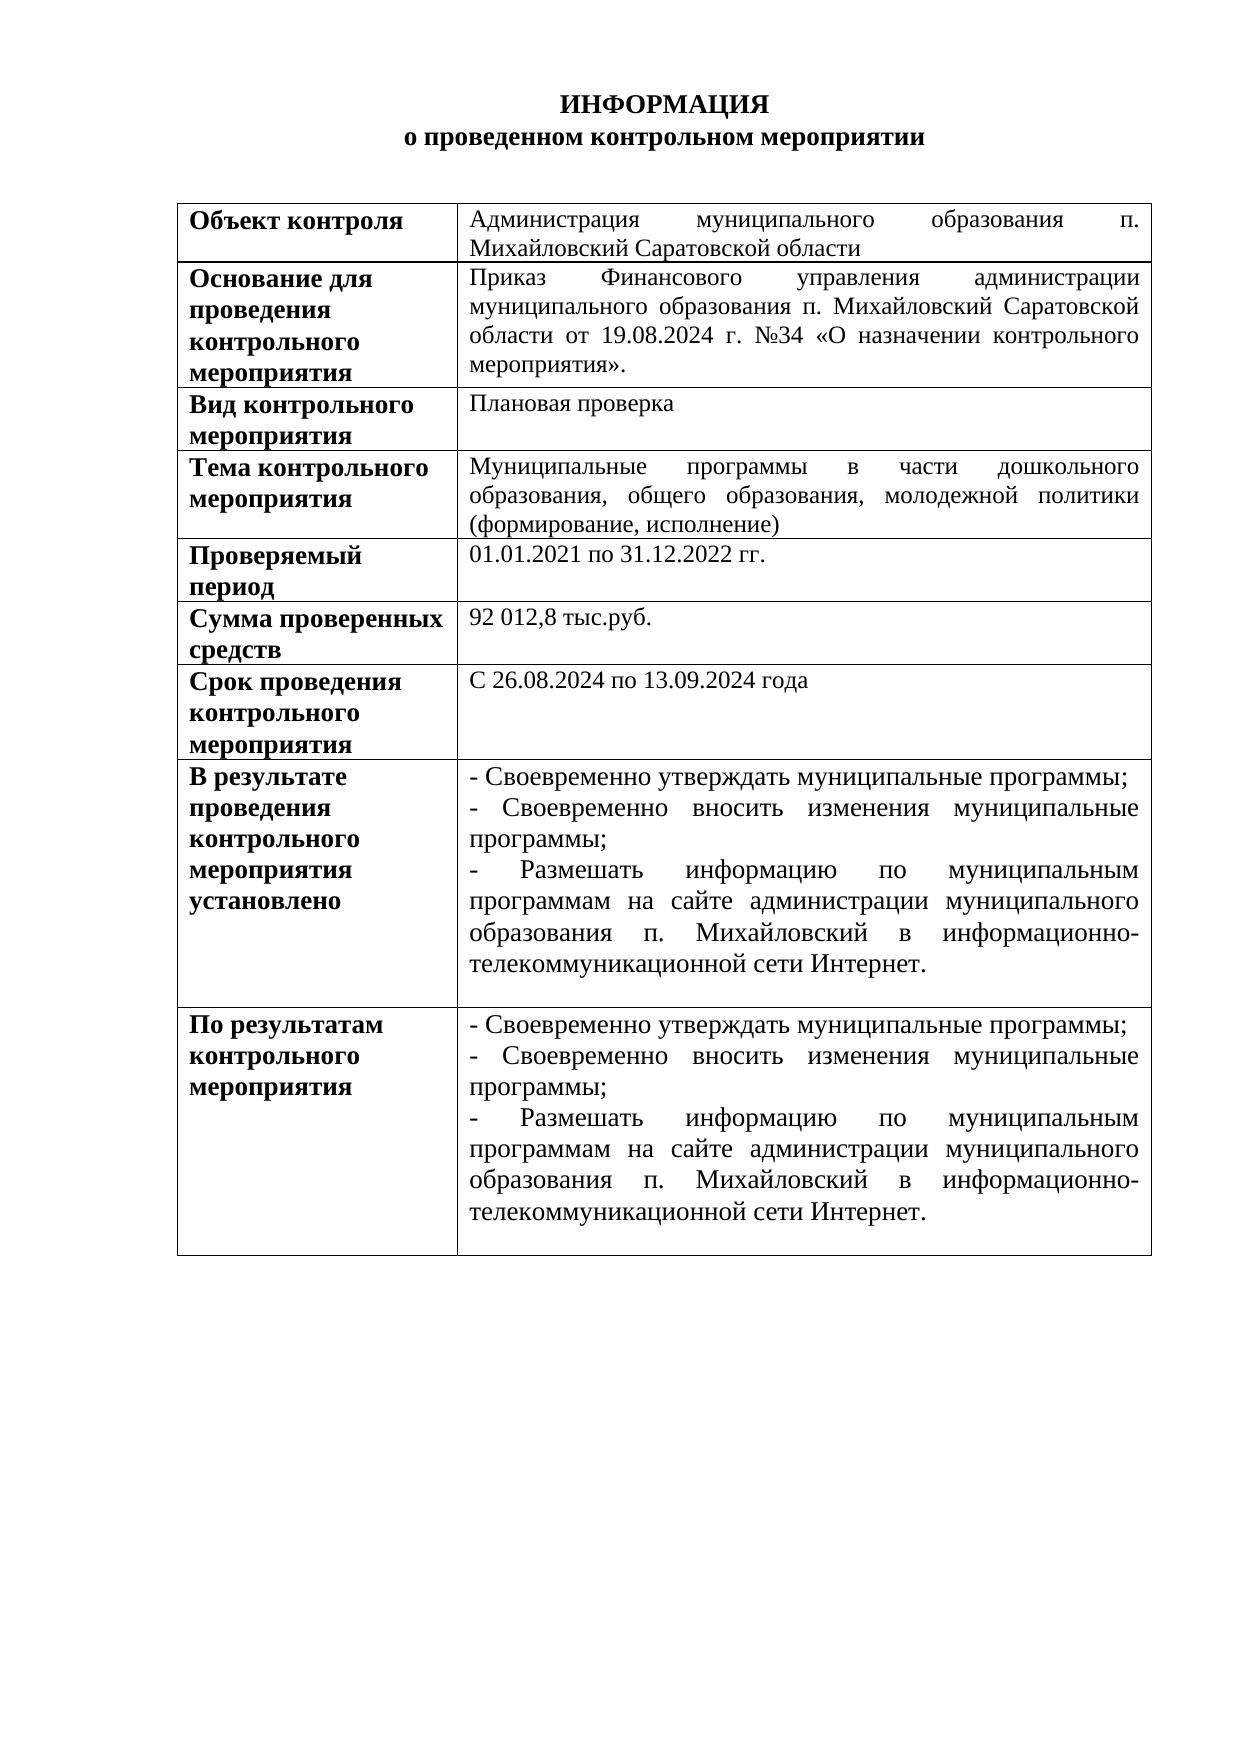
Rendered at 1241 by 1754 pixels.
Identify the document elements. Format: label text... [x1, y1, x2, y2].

table_cell По результатам контрольного мероприятия [178, 1008, 457, 1254]
table_cell 01.01.2021 по 31.12.2022 гг. [458, 539, 1151, 601]
table_cell С 26.08.2024 по 13.09.2024 года [458, 665, 1151, 759]
table_cell Вид контрольного мероприятия [178, 388, 457, 450]
table_header Объект контроля [178, 204, 457, 261]
table_cell Проверяемый период [178, 539, 457, 601]
table_cell Срок проведения контрольного мероприятия [178, 665, 457, 759]
text о проведенном контрольном мероприятии [177, 120, 1152, 151]
table_cell Тема контрольного мероприятия [178, 451, 457, 538]
table_cell Муниципальные программы в части дошкольного образования, общего образования, молодежной политики (формирование, исполнение) [458, 451, 1151, 538]
table_cell - Своевременно утверждать муниципальные программы; - Своевременно вносить изменения муниципальные программы; - Размешать информацию по муниципальным программам на сайте администрации муниципального образования п. Михайловский в информационно-телекоммуникационной сети Интернет. [458, 760, 1151, 1007]
table_cell - Своевременно утверждать муниципальные программы; - Своевременно вносить изменения муниципальные программы; - Размешать информацию по муниципальным программам на сайте администрации муниципального образования п. Михайловский в информационно-телекоммуникационной сети Интернет. [458, 1008, 1151, 1254]
table_cell Приказ Финансового управления администрации муниципального образования п. Михайловский Саратовской области от 19.08.2024 г. №34 «О назначении контрольного мероприятия». [458, 263, 1151, 387]
table_cell Основание для проведения контрольного мероприятия [178, 263, 457, 387]
table_cell В результате проведения контрольного мероприятия установлено [178, 760, 457, 1007]
table_cell Плановая проверка [458, 388, 1151, 450]
table_header Администрация муниципального образования п. Михайловский Саратовской области [458, 204, 1151, 261]
table_cell Сумма проверенных средств [178, 602, 457, 664]
table_cell 92 012,8 тыс.руб. [458, 602, 1151, 664]
text ИНФОРМАЦИЯ [177, 89, 1152, 120]
